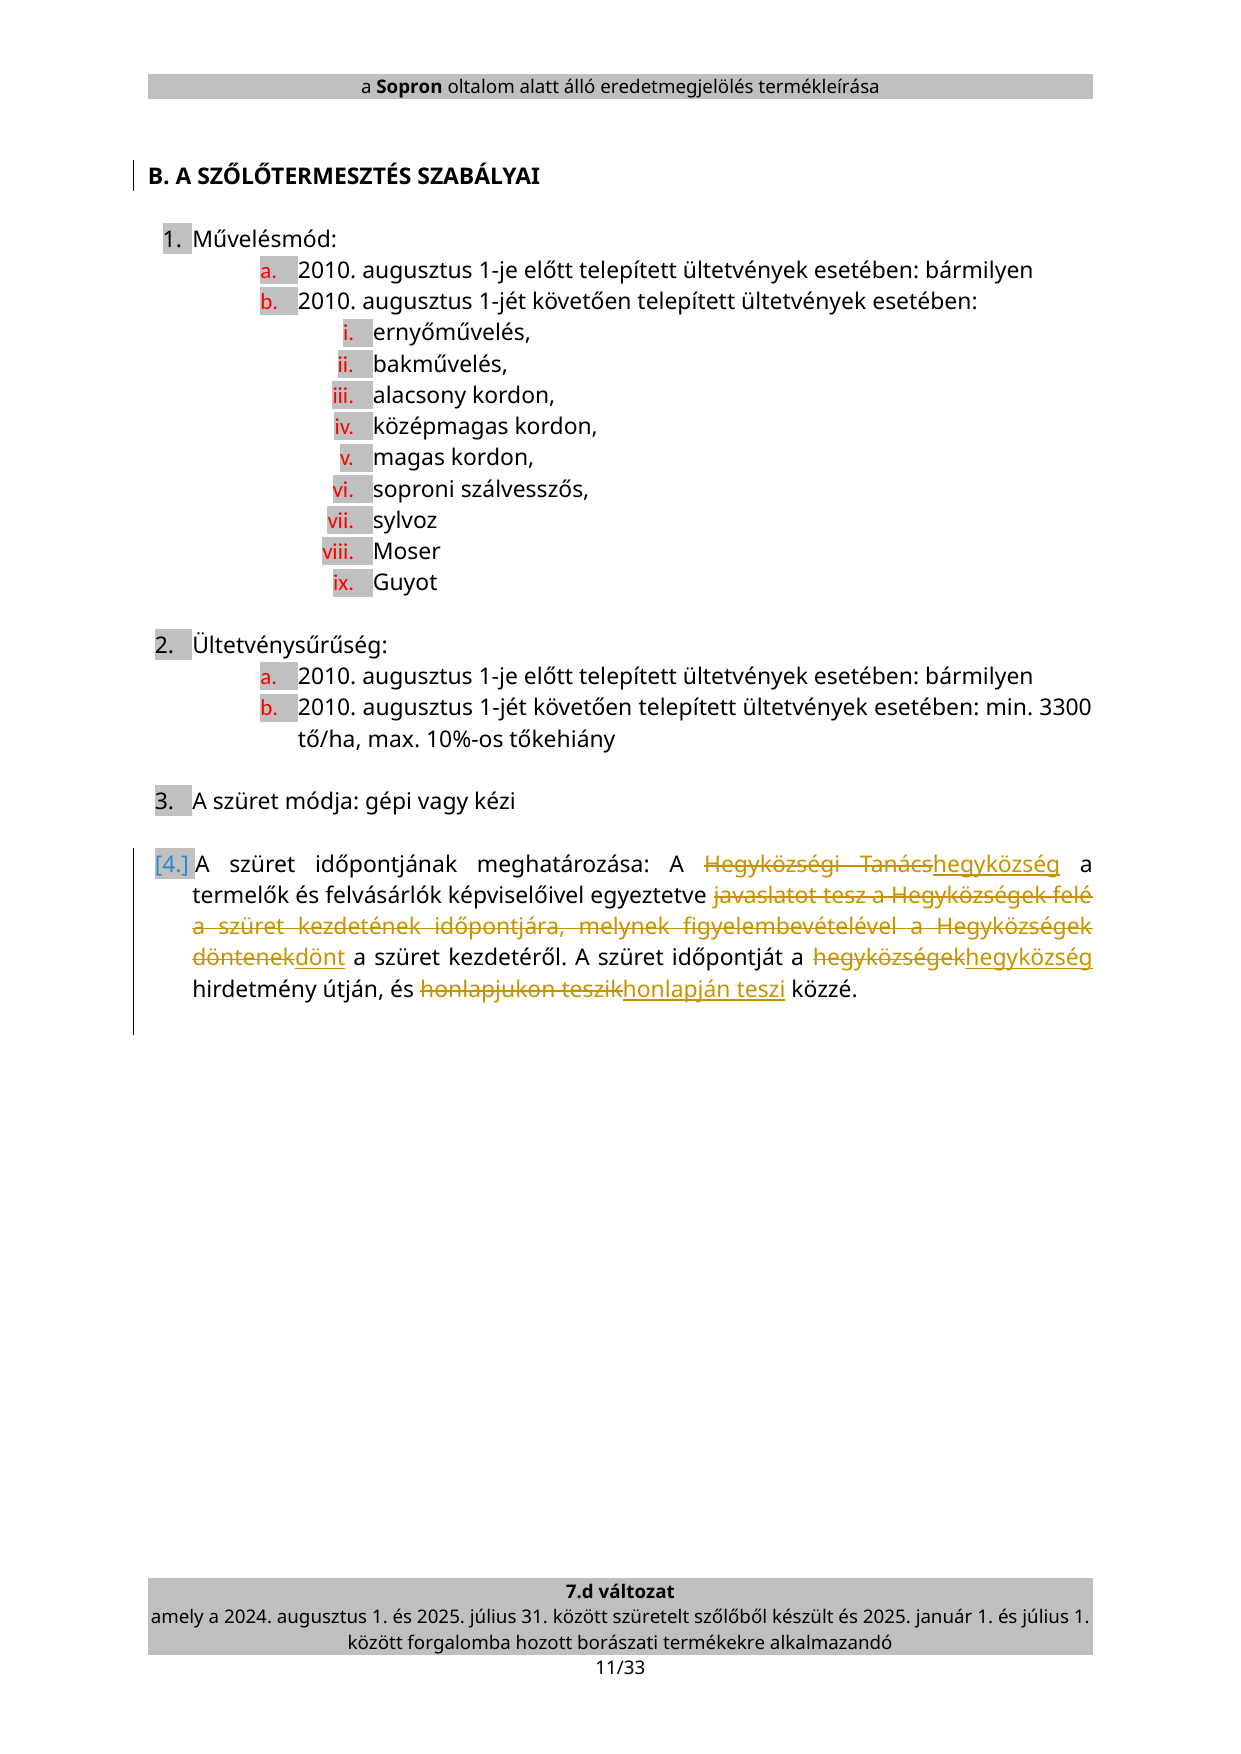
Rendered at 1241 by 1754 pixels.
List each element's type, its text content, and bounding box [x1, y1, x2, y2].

list A szüret módja: gépi vagy kézi [192, 785, 1093, 816]
list alacsony kordon, [354, 379, 1093, 410]
list 2010. augusztus 1-jét követően telepített ültetvények esetében: min. 3300 tő/ha, max. 10%-os tőkehiány [260, 691, 1093, 754]
list 2010. augusztus 1-je előtt telepített ültetvények esetében: bármilyen [260, 660, 1093, 691]
list sylvoz [354, 504, 1093, 535]
list bakművelés, [354, 348, 1093, 379]
list Ültetvénysűrűség: [192, 629, 1093, 660]
list középmagas kordon, [354, 410, 1093, 441]
list magas kordon, [354, 441, 1093, 473]
list 2010. augusztus 1-je előtt telepített ültetvények esetében: bármilyen [260, 254, 1093, 285]
list ernyőművelés, [354, 316, 1093, 348]
list 2010. augusztus 1-jét követően telepített ültetvények esetében: [260, 285, 1093, 316]
list Művelésmód: [192, 223, 1093, 254]
text B. A szőlőtermesztés szabályai [148, 160, 1093, 191]
list A szüret időpontjának meghatározása: A a termelők és felvásárlók képviselőivel egyeztetve a szüret kezdetéről. A szüret időpontját a hirdetmény útján, és közzé. [154, 848, 1093, 1004]
list Moser [354, 535, 1093, 566]
list soproni szálvesszős, [354, 473, 1093, 504]
list Guyot [354, 566, 1093, 598]
